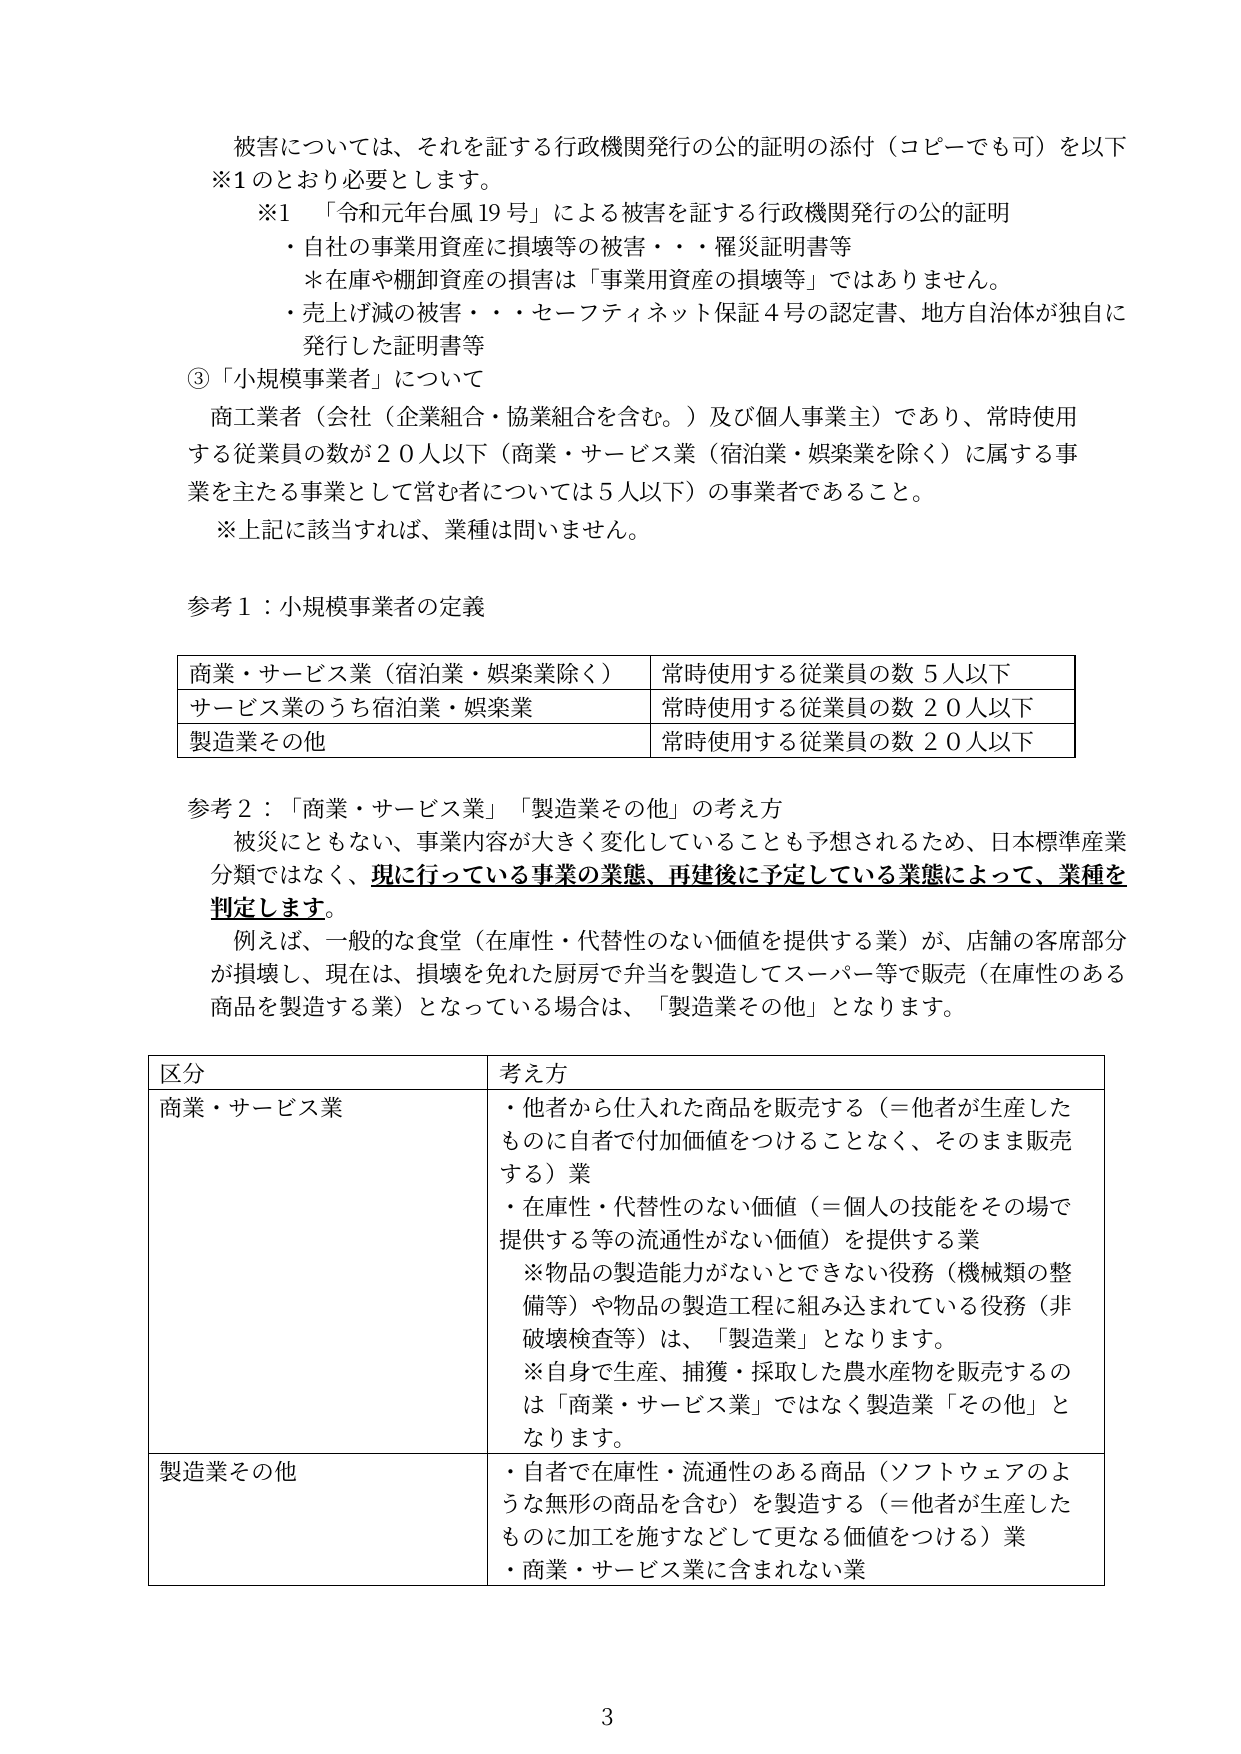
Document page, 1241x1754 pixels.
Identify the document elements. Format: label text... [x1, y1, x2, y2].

table_cell ・他者から仕入れた商品を販売する（＝他者が生産したものに自者で付加価値をつけることなく、そのまま販売する）業 ・在庫性・代替性のない価値（＝個人の技能をその場で提供する等の流通性がない価値）を提供する業 ※物品の製造能力がないとできない役務（機械類の整備等）や物品の製造工程に組み込まれている役務（非破壊検査等）は、「製造業」となります。 ※自身で生産、捕獲・採取した農水産物を販売するのは「商業・サービス業」ではなく製造業「その他」となります。 [488, 1090, 1104, 1452]
text ③「小規模事業者」について [119, 361, 1134, 394]
text 被災にともない、事業内容が大きく変化していることも予想されるため、日本標準産業分類ではなく、現に行っている事業の業態、再建後に予定している業態によって、業種を判定します。 [210, 824, 1134, 923]
text ＊在庫や棚卸資産の損害は「事業用資産の損壊等」ではありません。 [119, 262, 1134, 295]
text ・自社の事業用資産に損壊等の被害・・・罹災証明書等 [119, 229, 1134, 262]
table_cell 製造業その他 [149, 1454, 487, 1585]
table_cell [488, 1454, 1104, 1585]
text 例えば、一般的な食堂（在庫性・代替性のない価値を提供する業）が、店舗の客席部分が損壊し、現在は、損壊を免れた厨房で弁当を製造してスーパー等で販売（在庫性のある商品を製造する業）となっている場合は、「製造業その他」となります。 [210, 923, 1134, 1022]
table_cell サービス業のうち宿泊業・娯楽業 [178, 690, 650, 723]
table_cell 商業・サービス業 [149, 1090, 487, 1452]
table_header 常時使用する従業員の数 ５人以下 [651, 656, 1074, 689]
text 参考２：「商業・サービス業」「製造業その他」の考え方 [119, 791, 1134, 824]
text ※上記に該当すれば、業種は問いません。 [192, 512, 1134, 545]
table_cell 常時使用する従業員の数 ２０人以下 [651, 724, 1074, 757]
table_header 区分 [149, 1056, 487, 1089]
text ※1 「令和元年台風19号」による被害を証する行政機関発行の公的証明 [119, 196, 1134, 228]
table_cell 常時使用する従業員の数 ２０人以下 [651, 690, 1074, 723]
text ・売上げ減の被害・・・セーフティネット保証４号の認定書、地方自治体が独自に発行した証明書等 [279, 295, 1134, 361]
text 被害については、それを証する行政機関発行の公的証明の添付（コピーでも可）を以下※1のとおり必要とします。 [210, 129, 1134, 195]
table_header 考え方 [488, 1056, 1104, 1089]
text 商工業者（会社（企業組合・協業組合を含む。）及び個人事業主）であり、常時使用する従業員の数が２０人以下（商業・サービス業（宿泊業・娯楽業を除く）に属する事業を主たる事業として営む者については５人以下）の事業者であること。 [187, 399, 1078, 507]
table_cell 製造業その他 [178, 724, 650, 757]
table_header 商業・サービス業（宿泊業・娯楽業除く） [178, 656, 650, 689]
text 参考１：小規模事業者の定義 [119, 589, 1134, 622]
